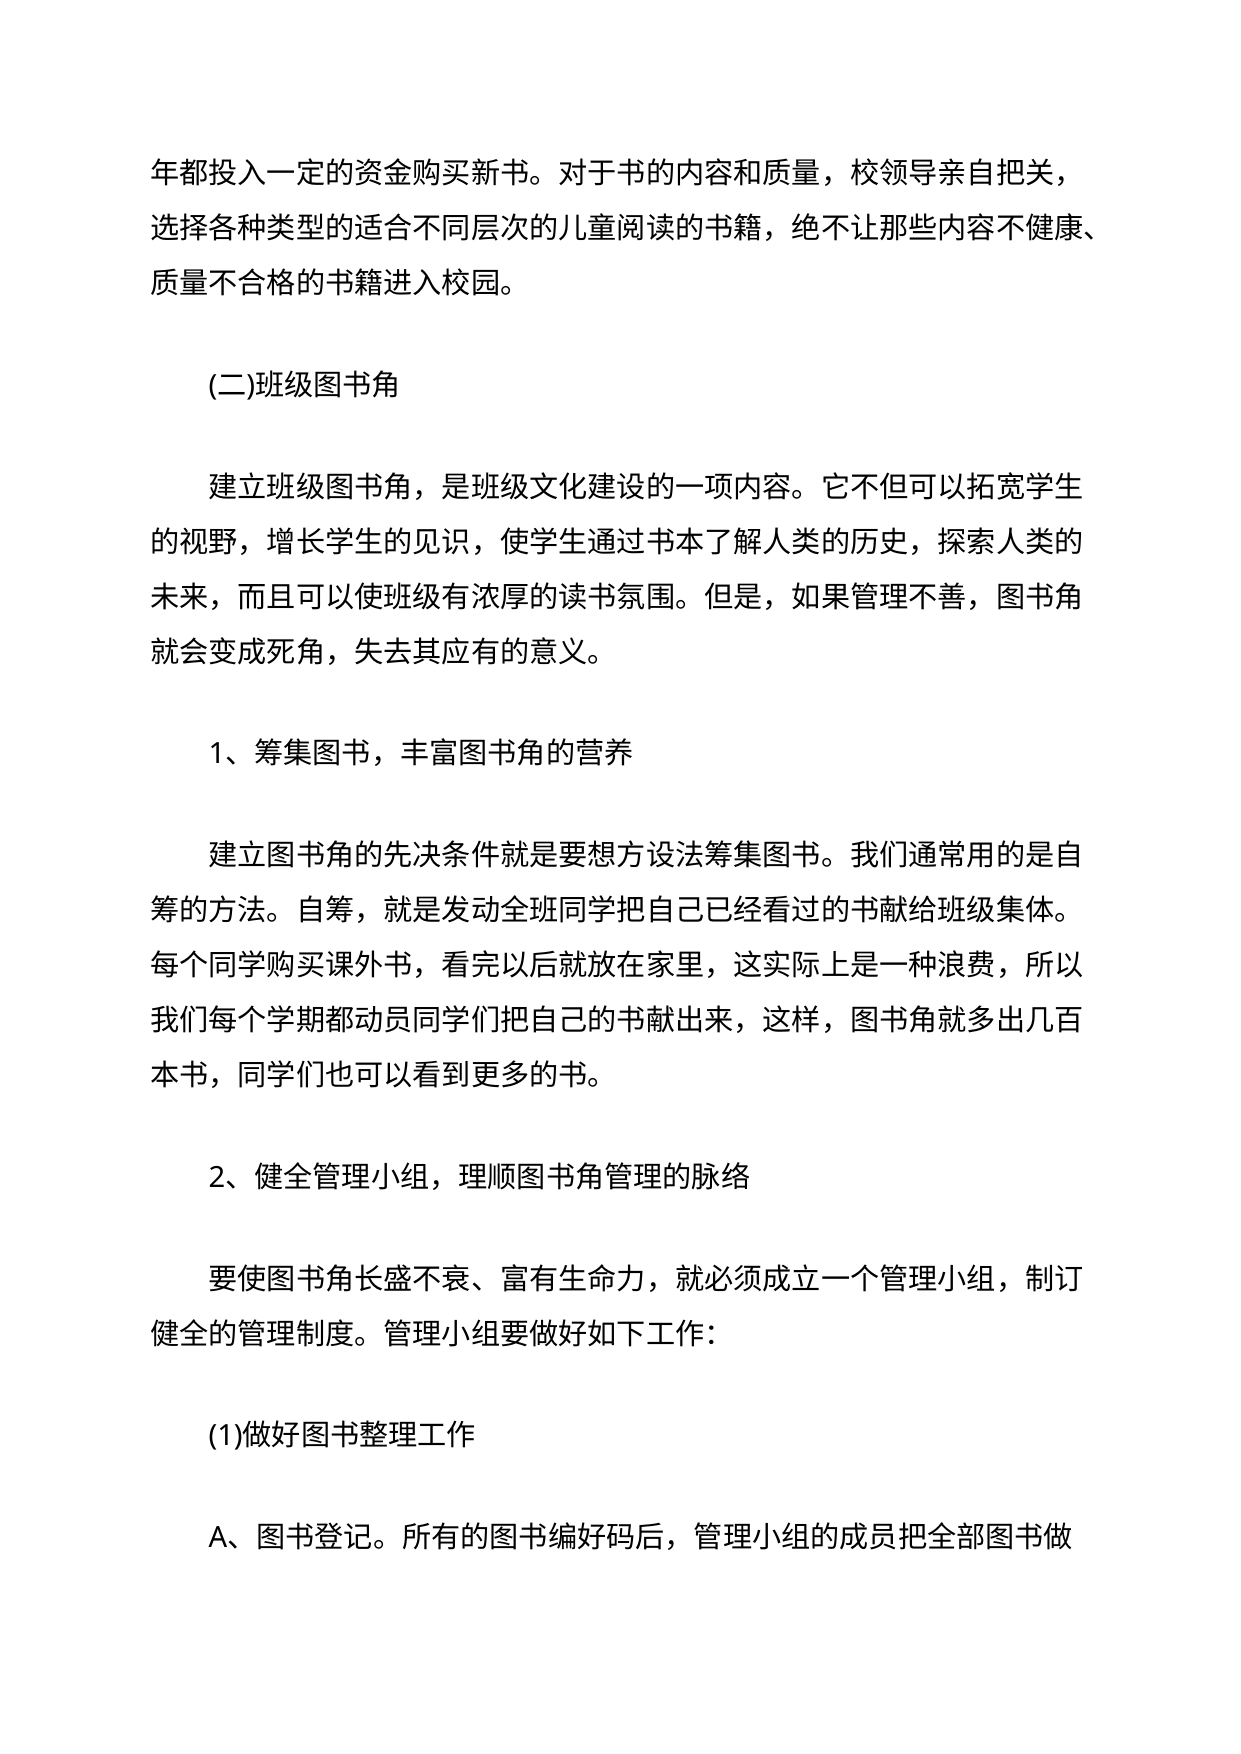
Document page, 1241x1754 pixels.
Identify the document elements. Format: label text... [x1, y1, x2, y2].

text 1、筹集图书，丰富图书角的营养 [150, 730, 1090, 772]
text 建立班级图书角，是班级文化建设的一项内容。它不但可以拓宽学生的视野，增长学生的见识，使学生通过书本了解人类的历史，探索人类的未来，而且可以使班级有浓厚的读书氛围。但是，如果管理不善，图书角就会变成死角，失去其应有的意义。 [150, 463, 1090, 671]
text (二)班级图书角 [150, 362, 1090, 404]
text 建立图书角的先决条件就是要想方设法筹集图书。我们通常用的是自筹的方法。自筹，就是发动全班同学把自己已经看过的书献给班级集体。每个同学购买课外书，看完以后就放在家里，这实际上是一种浪费，所以我们每个学期都动员同学们把自己的书献出来，这样，图书角就多出几百本书，同学们也可以看到更多的书。 [150, 832, 1090, 1094]
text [150, 150, 1090, 302]
text 要使图书角长盛不衰、富有生命力，就必须成立一个管理小组，制订健全的管理制度。管理小组要做好如下工作： [150, 1255, 1090, 1352]
text 2、健全管理小组，理顺图书角管理的脉络 [150, 1153, 1090, 1196]
text (1)做好图书整理工作 [150, 1412, 1090, 1454]
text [150, 1514, 1090, 1556]
